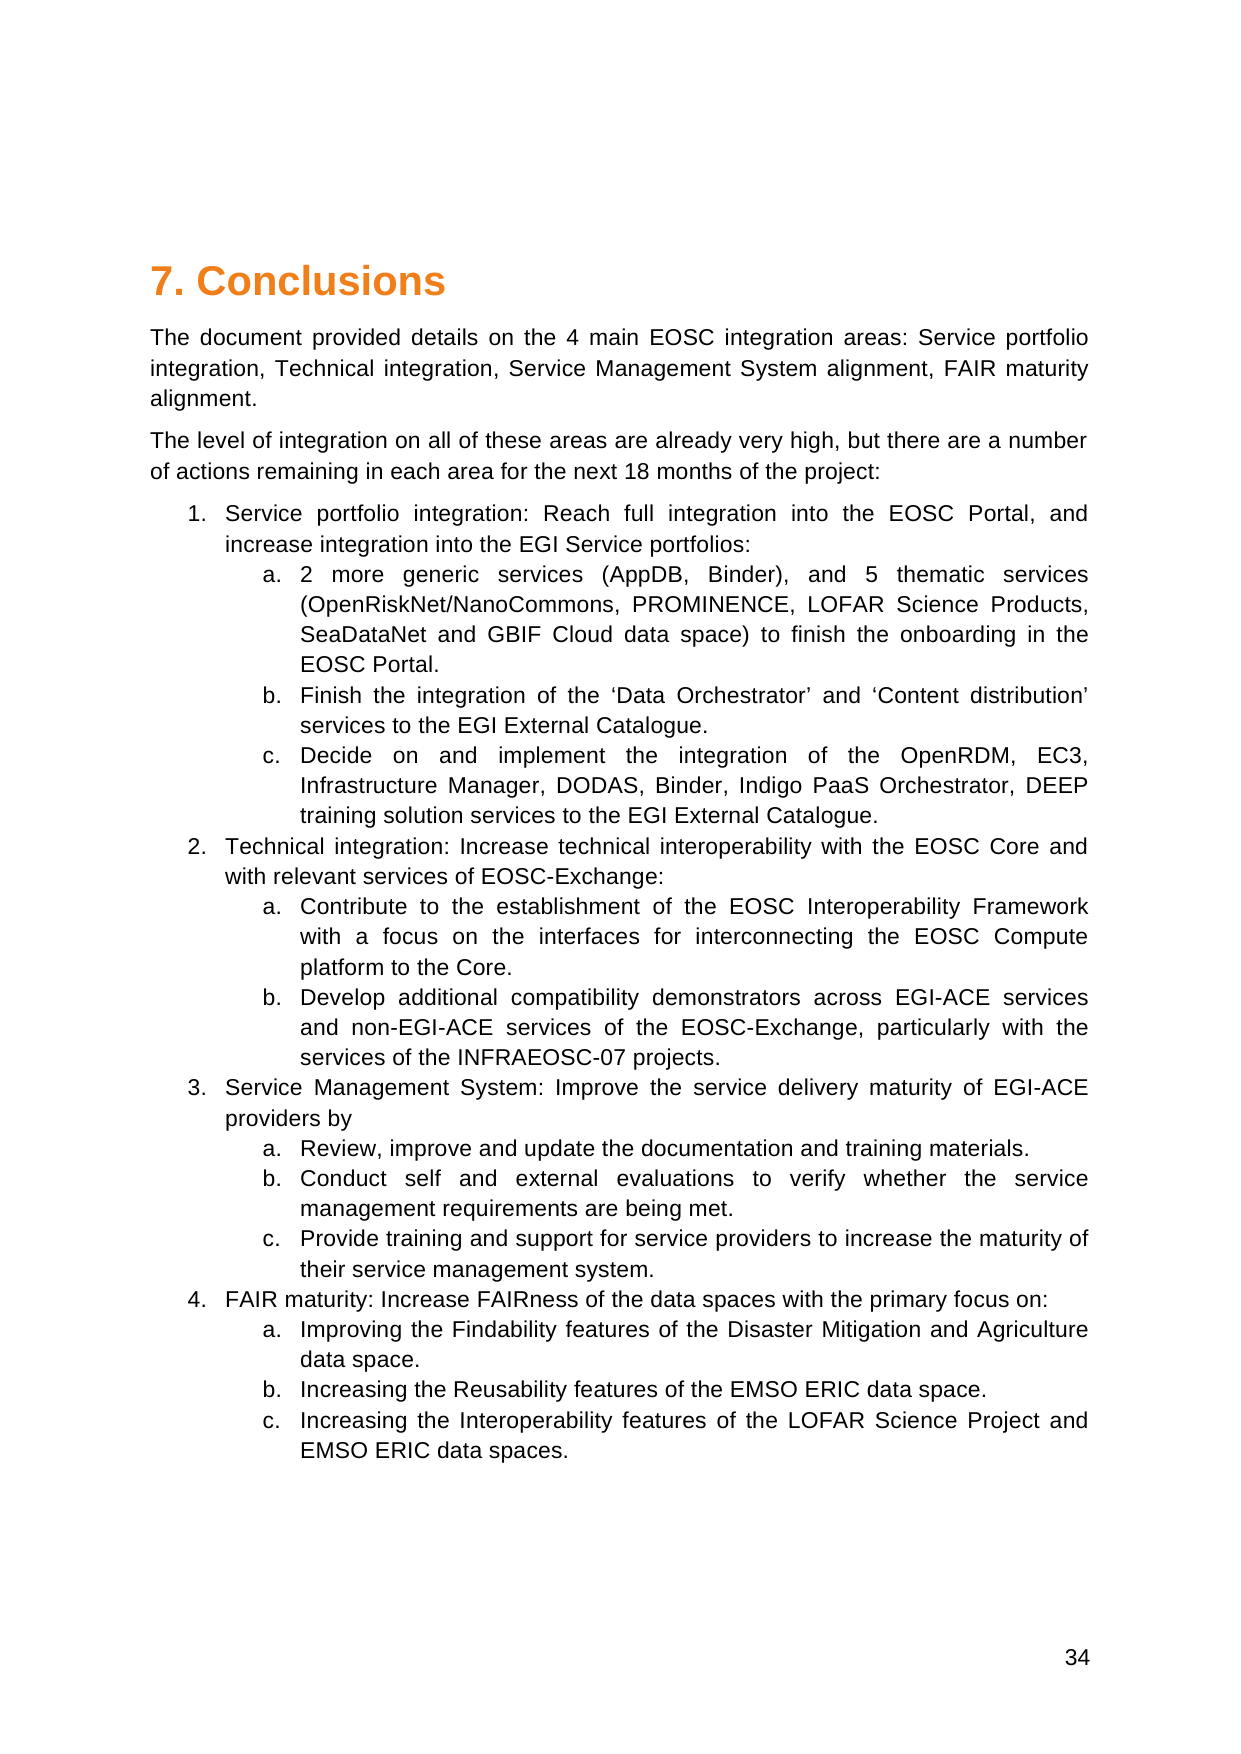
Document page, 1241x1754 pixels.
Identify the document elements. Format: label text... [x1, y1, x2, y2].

list Technical integration: Increase technical interoperability with the EOSC Core and with relevant services of EOSC-Exchange: [187, 833, 1090, 889]
list Service portfolio integration: Reach full integration into the EOSC Portal, and increase integration into the EGI Service portfolios: [187, 500, 1090, 557]
list 2 more generic services (AppDB, Binder), and 5 thematic services (OpenRiskNet/NanoCommons, PROMINENCE, LOFAR Science Products, SeaDataNet and GBIF Cloud data space) to finish the onboarding in the EOSC Portal. [262, 561, 1090, 678]
list Conduct self and external evaluations to verify whether the service management requirements are being met. [262, 1165, 1090, 1222]
list Finish the integration of the ‘Data Orchestrator’ and ‘Content distribution’ services to the EGI External Catalogue. [262, 682, 1090, 738]
subtitle 7. Conclusions [150, 257, 1090, 305]
list FAIR maturity: Increase FAIRness of the data spaces with the primary focus on: [187, 1286, 1090, 1312]
list Contribute to the establishment of the EOSC Interoperability Framework with a focus on the interfaces for interconnecting the EOSC Compute platform to the Core. [262, 893, 1090, 980]
list Develop additional compatibility demonstrators across EGI-ACE services and non-EGI-ACE services of the EOSC-Exchange, particularly with the services of the INFRAEOSC-07 projects. [262, 984, 1090, 1071]
list Review, improve and update the documentation and training materials. [262, 1135, 1090, 1161]
text The level of integration on all of these areas are already very high, but there are a number of actions remaining in each area for the next 18 months of the project: [150, 427, 1090, 484]
list Service Management System: Improve the service delivery maturity of EGI-ACE providers by [187, 1074, 1090, 1131]
list Decide on and implement the integration of the OpenRDM, EC3, Infrastructure Manager, DODAS, Binder, Indigo PaaS Orchestrator, DEEP training solution services to the EGI External Catalogue. [262, 742, 1090, 829]
text The document provided details on the 4 main EOSC integration areas: Service portfolio integration, Technical integration, Service Management System alignment, FAIR maturity alignment. [150, 324, 1090, 411]
list Increasing the Reusability features of the EMSO ERIC data space. [262, 1376, 1090, 1403]
list Improving the Findability features of the Disaster Mitigation and Agriculture data space. [262, 1316, 1090, 1373]
list Provide training and support for service providers to increase the maturity of their service management system. [262, 1225, 1090, 1282]
list Increasing the Interoperability features of the LOFAR Science Project and EMSO ERIC data spaces. [262, 1407, 1090, 1463]
